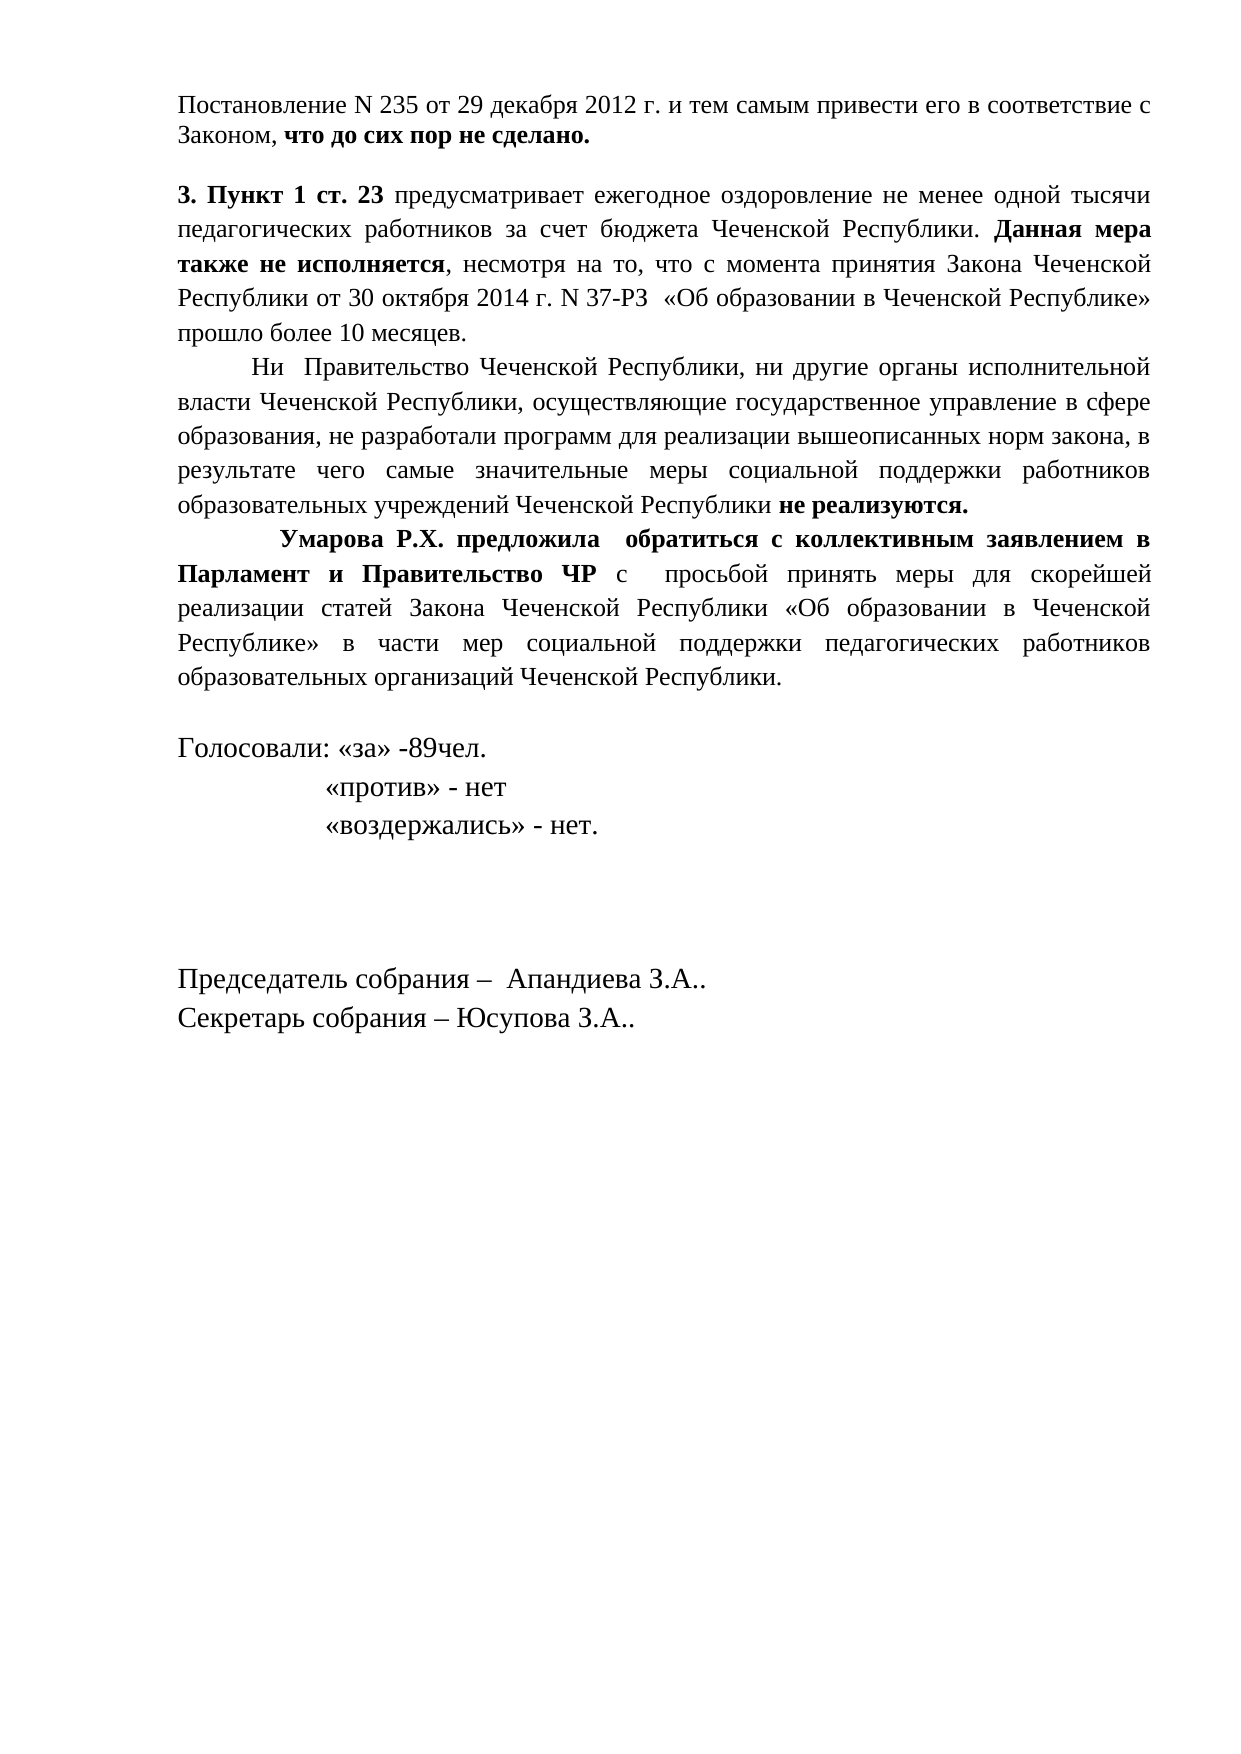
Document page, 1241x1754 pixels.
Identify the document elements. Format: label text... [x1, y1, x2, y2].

text 3. Пункт 1 ст. 23 предусматривает ежегодное оздоровление не менее одной тысячи педагогических работников за счет бюджета Чеченской Республики. Данная мера также не исполняется, несмотря на то, что с момента принятия Закона Чеченской Республики от 30 октября 2014 г. N 37-РЗ «Об образовании в Чеченской Республике» прошло более 10 месяцев. [177, 179, 1152, 347]
text Председатель собрания – Апандиева З.А.. [177, 962, 1152, 995]
text «воздержались» - нет. [177, 807, 1152, 841]
text «против» - нет [177, 769, 1152, 802]
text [177, 89, 1152, 149]
text Секретарь собрания – Юсупова З.А.. [177, 1000, 1152, 1034]
text Умарова Р.Х. предложила обратиться с коллективным заявлением в Парламент и Правительство ЧР с просьбой принять меры для скорейшей реализации статей Закона Чеченской Республики «Об образовании в Чеченской Республике» в части мер социальной поддержки педагогических работников образовательных организаций Чеченской Республики. [177, 523, 1152, 691]
text Голосовали: «за» -89чел. [177, 730, 1152, 764]
text Ни Правительство Чеченской Республики, ни другие органы исполнительной власти Чеченской Республики, осуществляющие государственное управление в сфере образования, не разработали программ для реализации вышеописанных норм закона, в результате чего самые значительные меры социальной поддержки работников образовательных учреждений Чеченской Республики не реализуются. [177, 351, 1152, 519]
